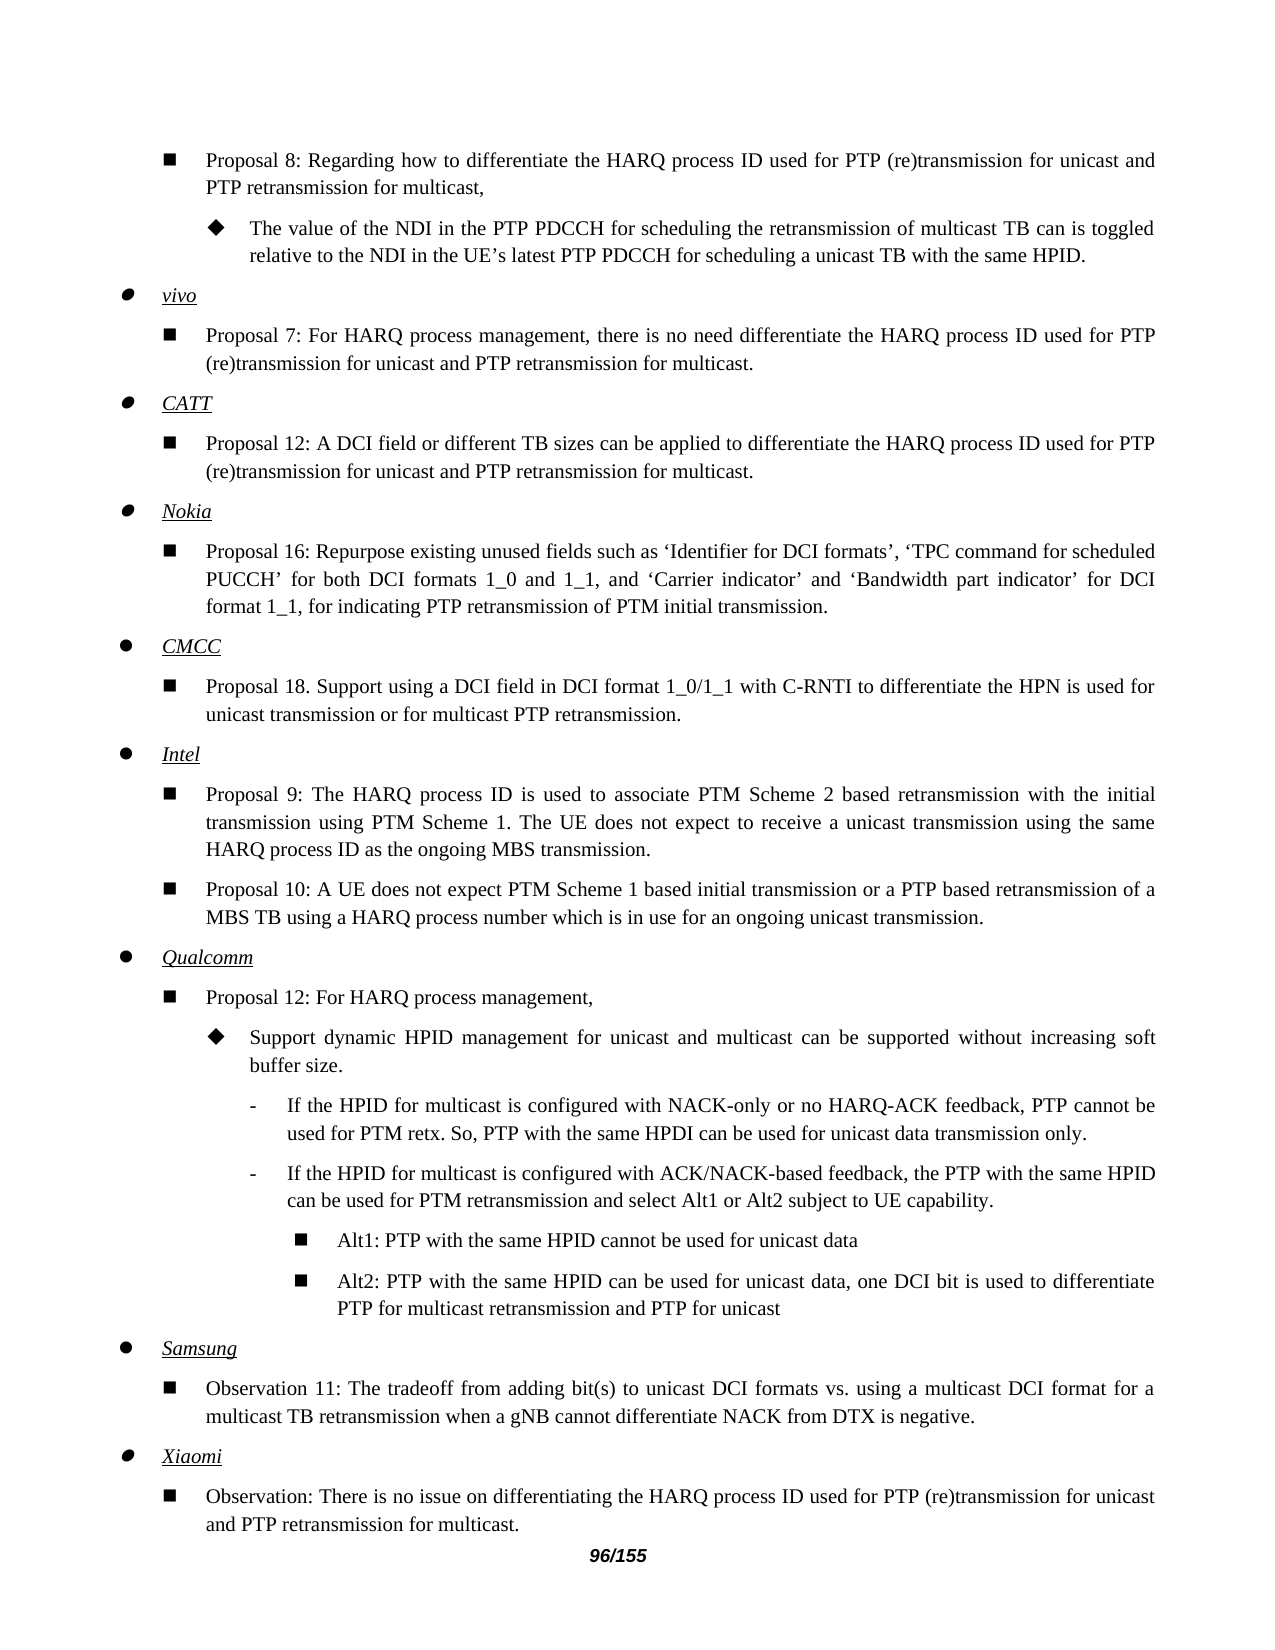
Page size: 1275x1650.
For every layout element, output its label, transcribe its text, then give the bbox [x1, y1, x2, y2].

list Alt1: PTP with the same HPID cannot be used for unicast data [293, 1228, 1157, 1252]
list If the HPID for multicast is configured with ACK/NACK-based feedback, the PTP with the same HPID can be used for PTM retransmission and select Alt1 or Alt2 subject to UE capability. [249, 1161, 1157, 1212]
list Proposal 16: Repurpose existing unused fields such as ‘Identifier for DCI formats’, ‘TPC command for scheduled PUCCH’ for both DCI formats 1_0 and 1_1, and ‘Carrier indicator’ and ‘Bandwidth part indicator’ for DCI format 1_1, for indicating PTP retransmission of PTM initial transmission. [162, 539, 1157, 618]
list Samsung [118, 1336, 1157, 1360]
list Support dynamic HPID management for unicast and multicast can be supported without increasing soft buffer size. [206, 1025, 1157, 1077]
list CATT [118, 391, 1157, 415]
list Nokia [118, 499, 1157, 523]
list vivo [118, 283, 1157, 307]
list Xiaomi [118, 1444, 1157, 1468]
list Proposal 8: Regarding how to differentiate the HARQ process ID used for PTP (re)transmission for unicast and PTP retransmission for multicast, [162, 148, 1157, 199]
list Proposal 12: A DCI field or different TB sizes can be applied to differentiate the HARQ process ID used for PTP (re)transmission for unicast and PTP retransmission for multicast. [162, 431, 1157, 483]
list If the HPID for multicast is configured with NACK-only or no HARQ-ACK feedback, PTP cannot be used for PTM retx. So, PTP with the same HPDI can be used for unicast data transmission only. [249, 1093, 1157, 1145]
list Proposal 10: A UE does not expect PTM Scheme 1 based initial transmission or a PTP based retransmission of a MBS TB using a HARQ process number which is in use for an ongoing unicast transmission. [162, 877, 1157, 929]
list Qualcomm [118, 945, 1157, 969]
list The value of the NDI in the PTP PDCCH for scheduling the retransmission of multicast TB can is toggled relative to the NDI in the UE’s latest PTP PDCCH for scheduling a unicast TB with the same HPID. [206, 215, 1157, 267]
list Proposal 9: The HARQ process ID is used to associate PTM Scheme 2 based retransmission with the initial transmission using PTM Scheme 1. The UE does not expect to receive a unicast transmission using the same HARQ process ID as the ongoing MBS transmission. [162, 782, 1157, 861]
list Proposal 18. Support using a DCI field in DCI format 1_0/1_1 with C-RNTI to differentiate the HPN is used for unicast transmission or for multicast PTP retransmission. [162, 674, 1157, 726]
list CMCC [118, 634, 1157, 658]
list Intel [118, 742, 1157, 766]
list Observation: There is no issue on differentiating the HARQ process ID used for PTP (re)transmission for unicast and PTP retransmission for multicast. [162, 1484, 1157, 1536]
list Alt2: PTP with the same HPID can be used for unicast data, one DCI bit is used to differentiate PTP for multicast retransmission and PTP for unicast [293, 1268, 1157, 1320]
list Observation 11: The tradeoff from adding bit(s) to unicast DCI formats vs. using a multicast DCI format for a multicast TB retransmission when a gNB cannot differentiate NACK from DTX is negative. [162, 1376, 1157, 1428]
list Proposal 7: For HARQ process management, there is no need differentiate the HARQ process ID used for PTP (re)transmission for unicast and PTP retransmission for multicast. [162, 323, 1157, 375]
list Proposal 12: For HARQ process management, [162, 985, 1157, 1009]
